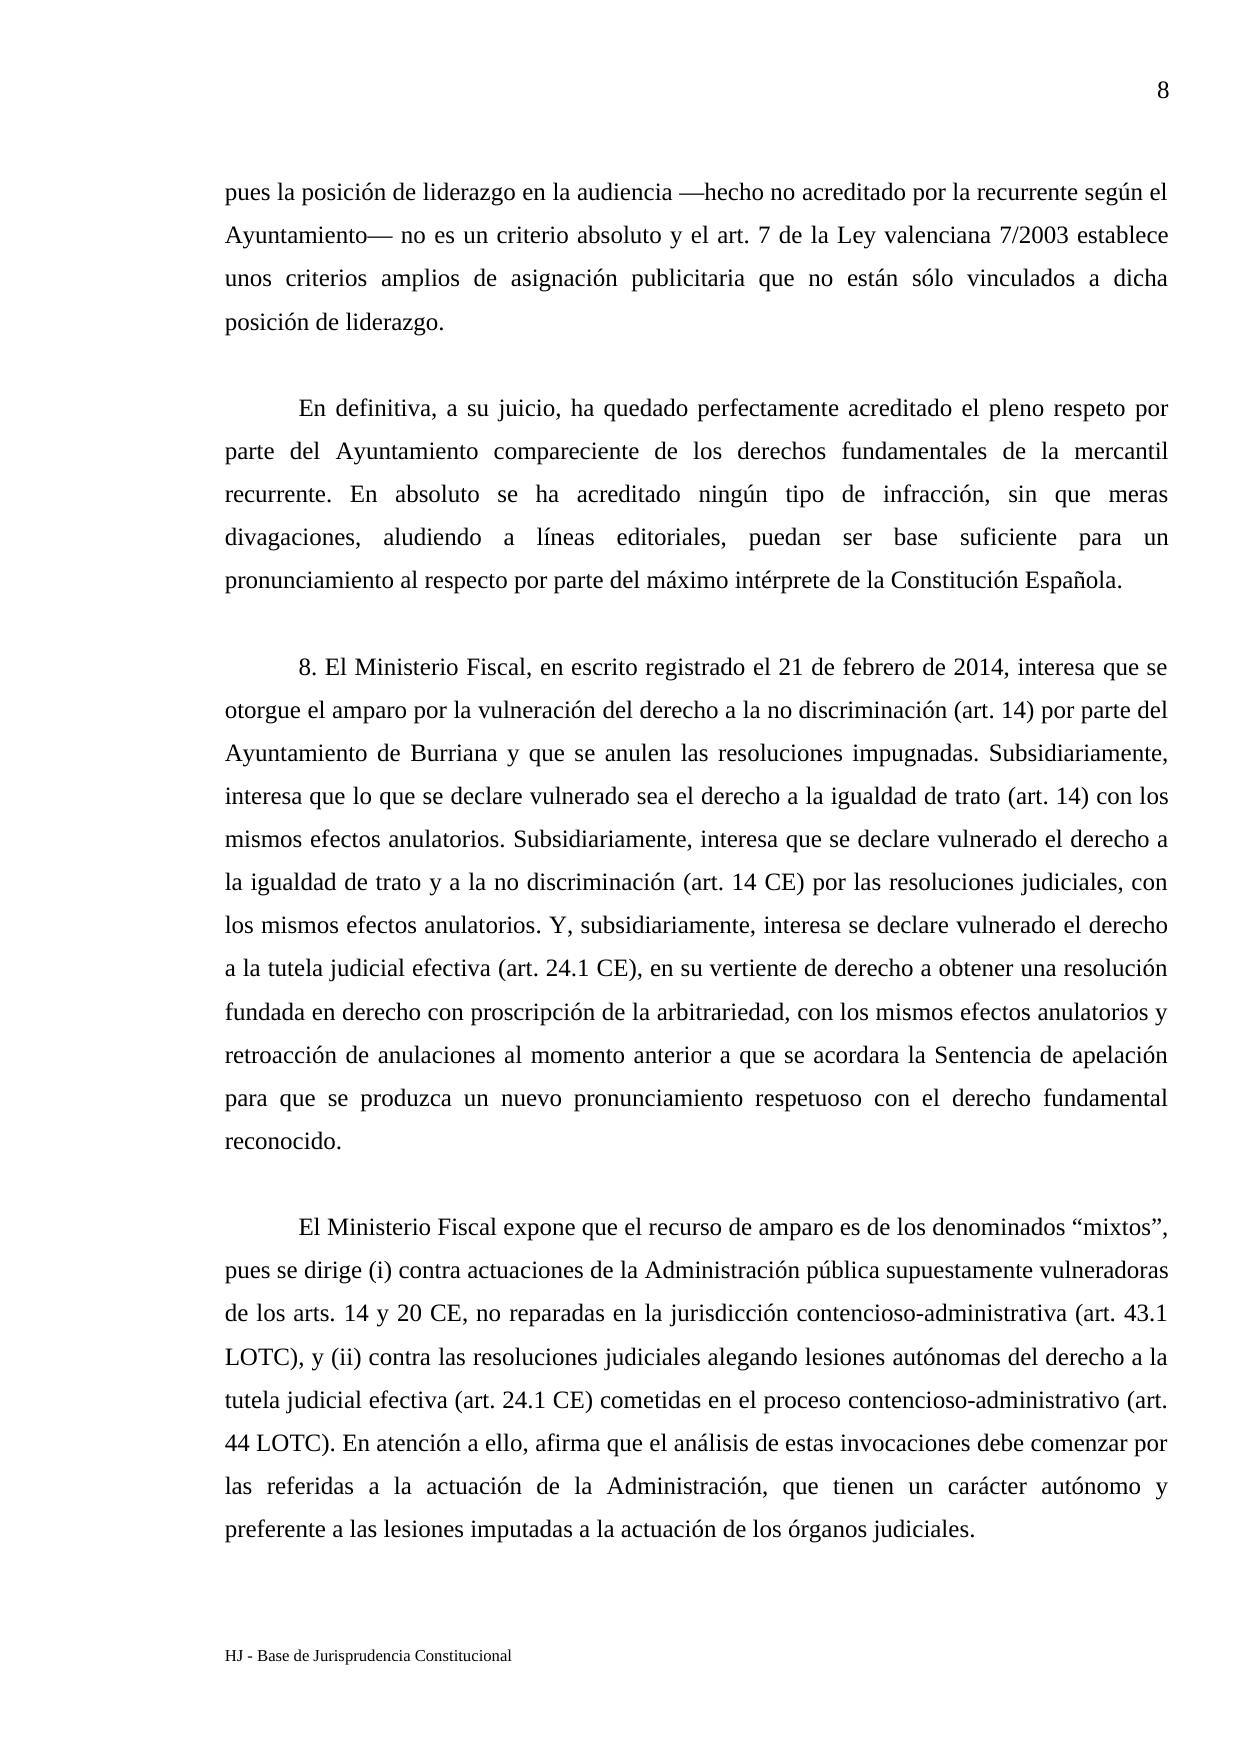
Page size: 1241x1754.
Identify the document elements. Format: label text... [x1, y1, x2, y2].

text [224, 177, 1169, 335]
text El Ministerio Fiscal expone que el recurso de amparo es de los denominados “mixtos”, pues se dirige (i) contra actuaciones de la Administración pública supuestamente vulneradoras de los arts. 14 y 20 CE, no reparadas en la jurisdicción contencioso-administrativa (art. 43.1 LOTC), y (ii) contra las resoluciones judiciales alegando lesiones autónomas del derecho a la tutela judicial efectiva (art. 24.1 CE) cometidas en el proceso contencioso-administrativo (art. 44 LOTC). En atención a ello, afirma que el análisis de estas invocaciones debe comenzar por las referidas a la actuación de la Administración, que tienen un carácter autónomo y preferente a las lesiones imputadas a la actuación de los órganos judiciales. [224, 1212, 1169, 1543]
text 8. El Ministerio Fiscal, en escrito registrado el 21 de febrero de 2014, interesa que se otorgue el amparo por la vulneración del derecho a la no discriminación (art. 14) por parte del Ayuntamiento de Burriana y que se anulen las resoluciones impugnadas. Subsidiariamente, interesa que lo que se declare vulnerado sea el derecho a la igualdad de trato (art. 14) con los mismos efectos anulatorios. Subsidiariamente, interesa que se declare vulnerado el derecho a la igualdad de trato y a la no discriminación (art. 14 CE) por las resoluciones judiciales, con los mismos efectos anulatorios. Y, subsidiariamente, interesa se declare vulnerado el derecho a la tutela judicial efectiva (art. 24.1 CE), en su vertiente de derecho a obtener una resolución fundada en derecho con proscripción de la arbitrariedad, con los mismos efectos anulatorios y retroacción de anulaciones al momento anterior a que se acordara la Sentencia de apelación para que se produzca un nuevo pronunciamiento respetuoso con el derecho fundamental reconocido. [224, 652, 1169, 1155]
text En definitiva, a su juicio, ha quedado perfectamente acreditado el pleno respeto por parte del Ayuntamiento compareciente de los derechos fundamentales de la mercantil recurrente. En absoluto se ha acreditado ningún tipo de infracción, sin que meras divagaciones, aludiendo a líneas editoriales, puedan ser base suficiente para un pronunciamiento al respecto por parte del máximo intérprete de la Constitución Española. [224, 393, 1169, 594]
